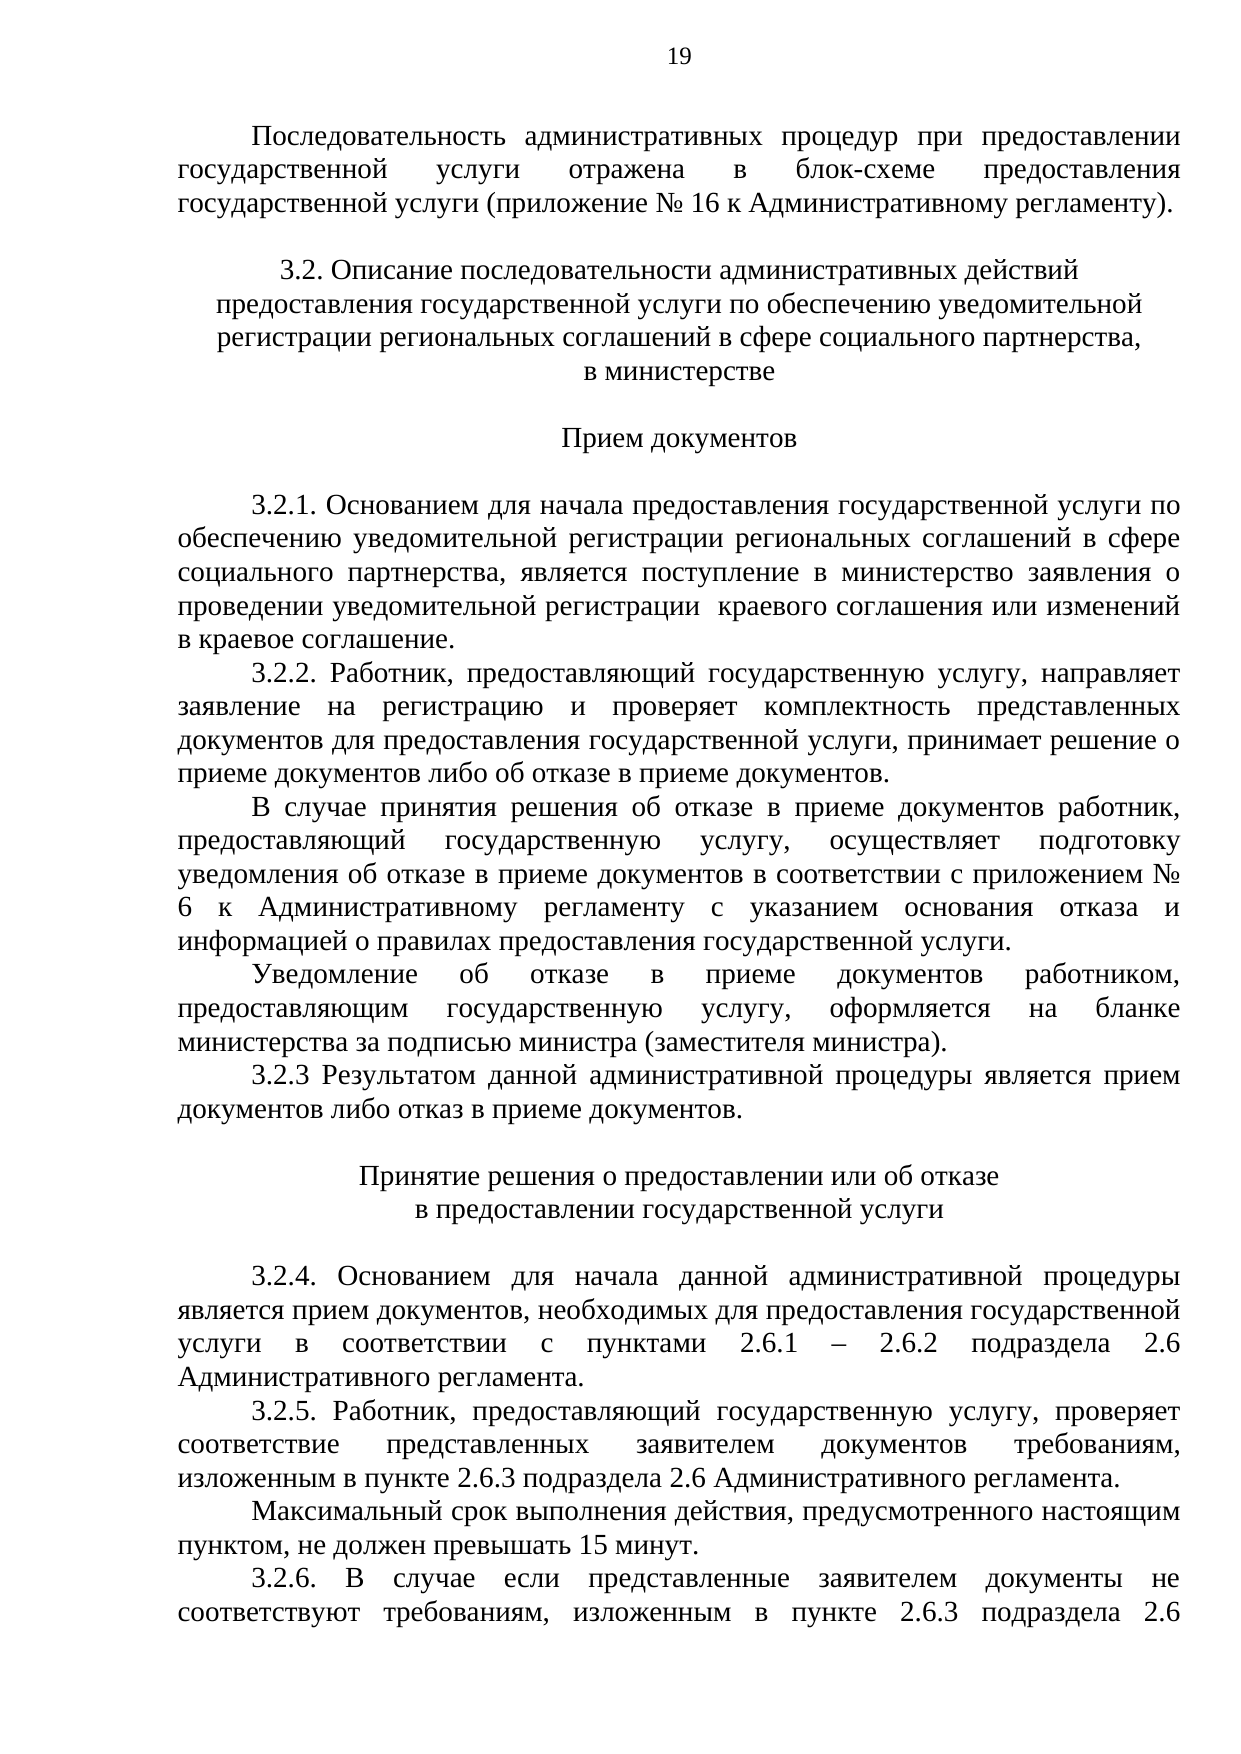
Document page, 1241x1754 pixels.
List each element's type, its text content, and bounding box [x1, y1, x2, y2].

text 3.2.2. Работник, предоставляющий государственную услугу, направляет заявление на регистрацию и проверяет комплектность представленных документов для предоставления государственной услуги, принимает решение о приеме документов либо об отказе в приеме документов. [177, 655, 1181, 789]
text предоставления государственной услуги по обеспечению уведомительной [177, 286, 1181, 319]
text 3.2. Описание последовательности административных действий [177, 252, 1181, 286]
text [177, 1560, 1181, 1627]
text Последовательность административных процедур при предоставлении государственной услуги отражена в блок-схеме предоставления государственной услуги (приложение № 16 к Административному регламенту). [177, 118, 1181, 219]
text Принятие решения о предоставлении или об отказе [177, 1158, 1181, 1191]
text Прием документов [177, 420, 1181, 453]
text 3.2.5. Работник, предоставляющий государственную услугу, проверяет соответствие представленных заявителем документов требованиям, изложенным в пункте 2.6.3 подраздела 2.6 Административного регламента. [177, 1393, 1181, 1493]
text в предоставлении государственной услуги [177, 1191, 1181, 1225]
text регистрации региональных соглашений в сфере социального партнерства, [177, 319, 1181, 353]
text В случае принятия решения об отказе в приеме документов работник, предоставляющий государственную услугу, осуществляет подготовку уведомления об отказе в приеме документов в соответствии с приложением № 6 к Административному регламенту с указанием основания отказа и информацией о правилах предоставления государственной услуги. [177, 789, 1181, 957]
text в министерстве [177, 353, 1181, 386]
text 3.2.4. Основанием для начала данной административной процедуры является прием документов, необходимых для предоставления государственной услуги в соответствии с пунктами 2.6.1 – 2.6.2 подраздела 2.6 Административного регламента. [177, 1258, 1181, 1393]
text Максимальный срок выполнения действия, предусмотренного настоящим пунктом, не должен превышать 15 минут. [177, 1493, 1181, 1560]
text 3.2.1. Основанием для начала предоставления государственной услуги по обеспечению уведомительной регистрации региональных соглашений в сфере социального партнерства, является поступление в министерство заявления о проведении уведомительной регистрации краевого соглашения или изменений в краевое соглашение. [177, 487, 1181, 655]
text 3.2.3 Результатом данной административной процедуры является прием документов либо отказ в приеме документов. [177, 1057, 1181, 1124]
text Уведомление об отказе в приеме документов работником, предоставляющим государственную услугу, оформляется на бланке министерства за подписью министра (заместителя министра). [177, 957, 1181, 1057]
